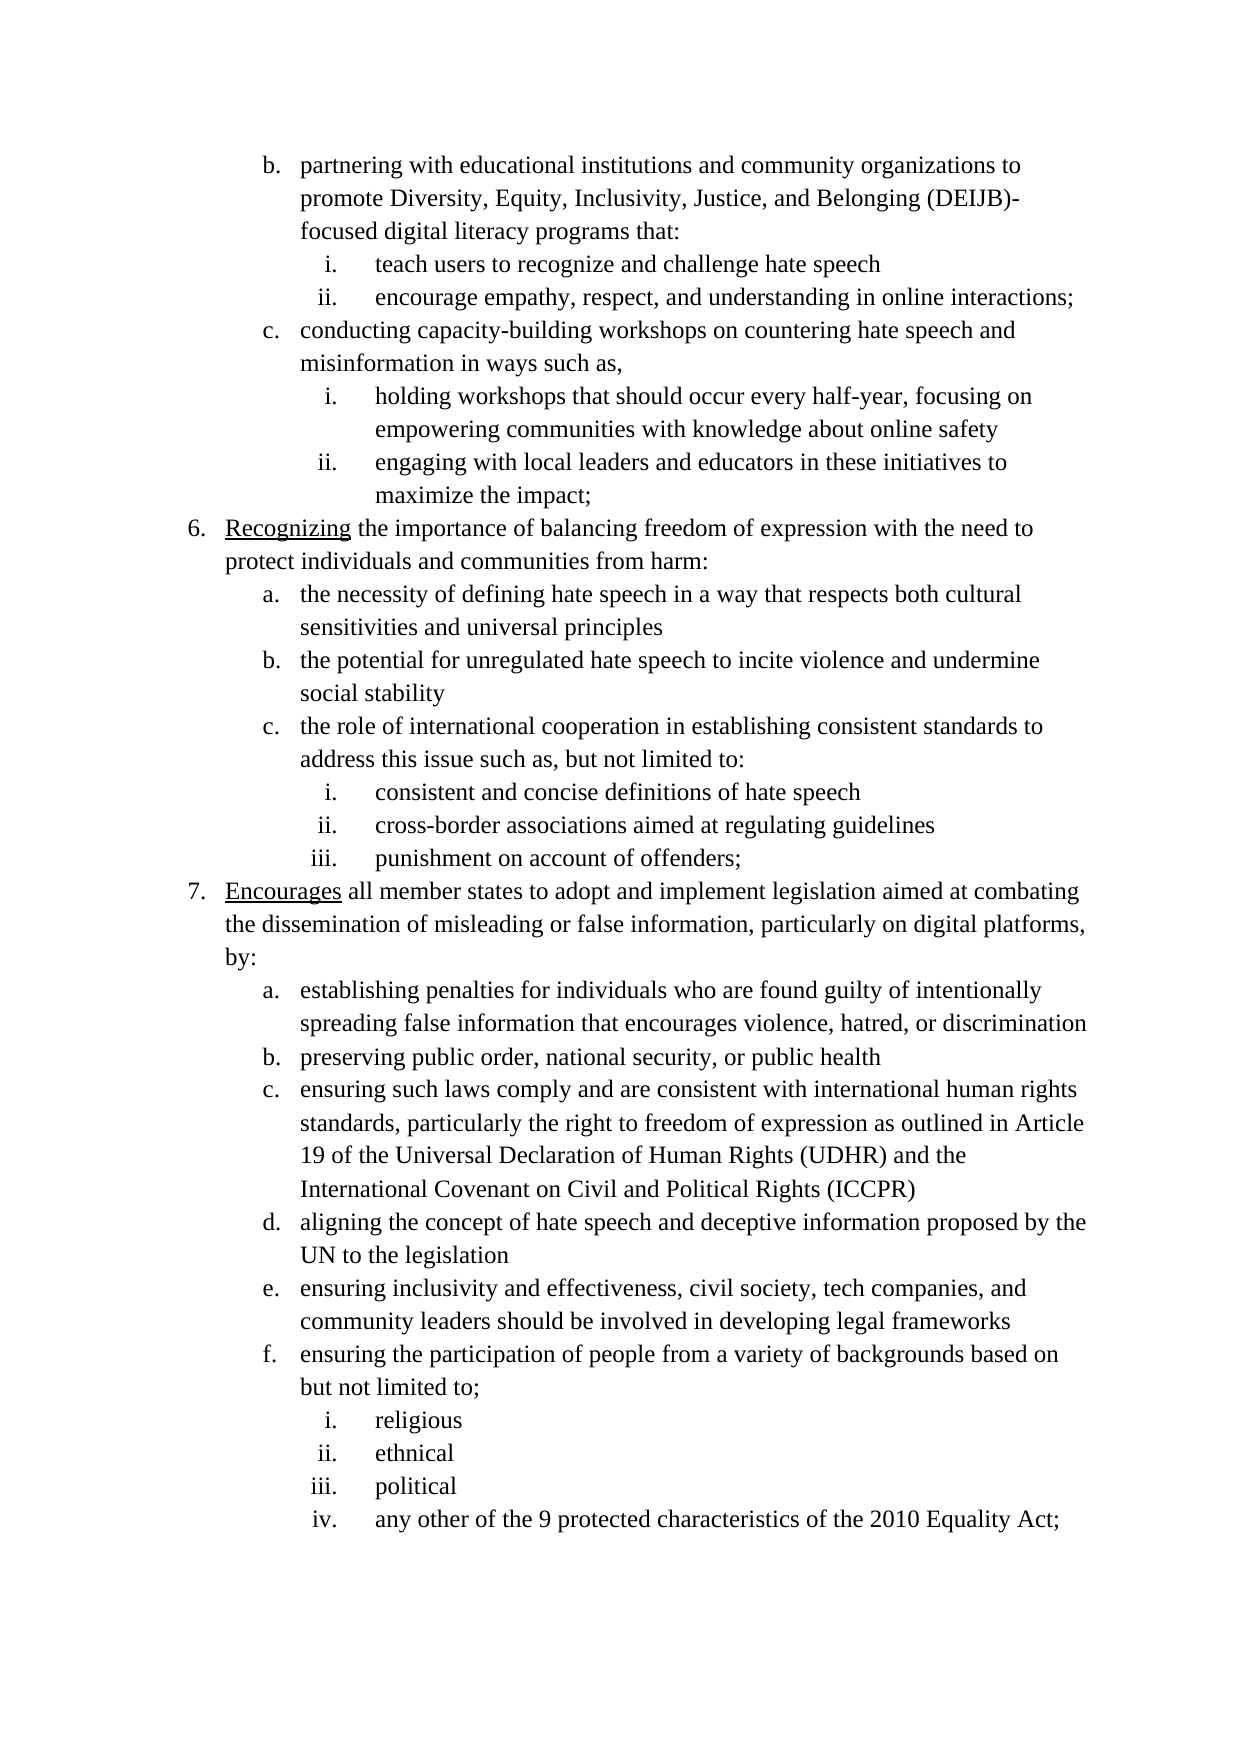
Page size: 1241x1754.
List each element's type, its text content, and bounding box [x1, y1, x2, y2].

list the role of international cooperation in establishing consistent standards to address this issue such as, but not limited to: [262, 711, 1090, 773]
list preserving public order, national security, or public health [262, 1042, 1090, 1070]
list the necessity of defining hate speech in a way that respects both cultural sensitivities and universal principles [262, 579, 1090, 641]
list aligning the concept of hate speech and deceptive information proposed by the UN to the legislation [262, 1207, 1090, 1268]
list holding workshops that should occur every half-year, focusing on empowering communities with knowledge about online safety [337, 381, 1090, 443]
list ensuring the participation of people from a variety of backgrounds based on but not limited to; [262, 1339, 1090, 1401]
list engaging with local leaders and educators in these initiatives to maximize the impact; [337, 447, 1090, 509]
list Encourages all member states to adopt and implement legislation aimed at combating the dissemination of misleading or false information, particularly on digital platforms, by: [187, 876, 1090, 971]
list establishing penalties for individuals who are found guilty of intentionally spreading false information that encourages violence, hatred, or discrimination [262, 976, 1090, 1037]
list ensuring inclusivity and effectiveness, civil society, tech companies, and community leaders should be involved in developing legal frameworks [262, 1273, 1090, 1334]
list partnering with educational institutions and community organizations to promote Diversity, Equity, Inclusivity, Justice, and Belonging (DEIJB)-focused digital literacy programs that: [262, 150, 1090, 245]
list punishment on account of offenders; [337, 843, 1090, 872]
list ethnical [337, 1438, 1090, 1467]
list conducting capacity-building workshops on countering hate speech and misinformation in ways such as, [262, 315, 1090, 377]
list cross-border associations aimed at regulating guidelines [337, 810, 1090, 839]
list teach users to recognize and challenge hate speech [337, 249, 1090, 278]
list the potential for unregulated hate speech to incite violence and undermine social stability [262, 645, 1090, 707]
list ensuring such laws comply and are consistent with international human rights standards, particularly the right to freedom of expression as outlined in Article 19 of the Universal Declaration of Human Rights (UDHR) and the International Covenant on Civil and Political Rights (ICCPR) [262, 1074, 1090, 1202]
list encourage empathy, respect, and understanding in online interactions; [337, 282, 1090, 311]
list any other of the 9 protected characteristics of the 2010 Equality Act; [337, 1504, 1090, 1563]
list religious [337, 1405, 1090, 1433]
list consistent and concise definitions of hate speech [337, 777, 1090, 806]
list political [337, 1471, 1090, 1499]
list Recognizing the importance of balancing freedom of expression with the need to protect individuals and communities from harm: [187, 513, 1090, 575]
